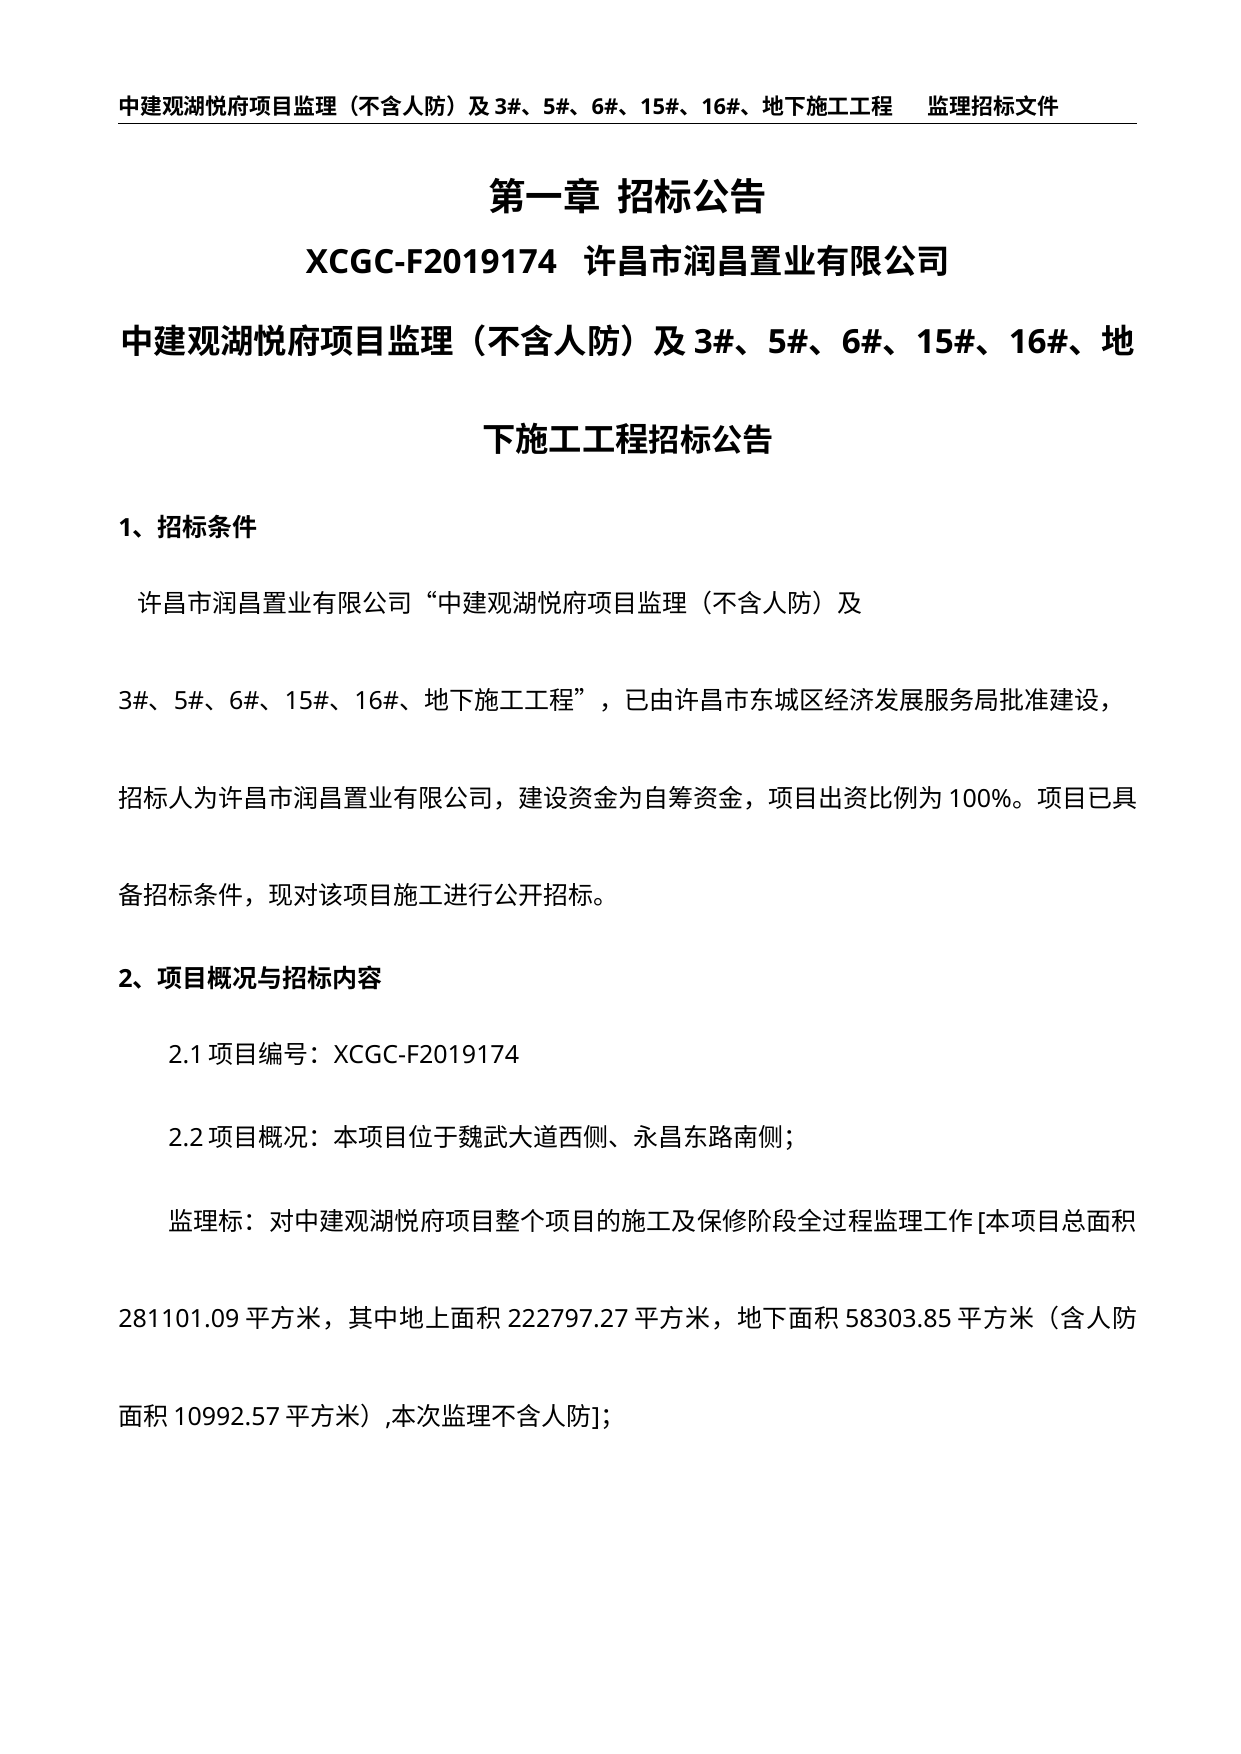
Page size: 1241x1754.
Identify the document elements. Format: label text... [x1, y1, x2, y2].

text XCGC-F2019174 许昌市润昌置业有限公司 [118, 227, 1137, 292]
text 监理标：对中建观湖悦府项目整个项目的施工及保修阶段全过程监理工作[本项目总面积281101.09平方米，其中地上面积222797.27平方米，地下面积58303.85平方米（含人防面积10992.57平方米）,本次监理不含人防]； [118, 1187, 1137, 1447]
text 1、招标条件 [118, 493, 1137, 558]
text 许昌市润昌置业有限公司“中建观湖悦府项目监理（不含人防）及3#、5#、6#、15#、16#、地下施工工程”，已由许昌市东城区经济发展服务局批准建设，招标人为许昌市润昌置业有限公司，建设资金为自筹资金，项目出资比例为100%。项目已具备招标条件，现对该项目施工进行公开招标。 [118, 569, 1137, 926]
text 2、项目概况与招标内容 [118, 944, 1137, 1009]
text 中建观湖悦府项目监理（不含人防）及3#、5#、6#、15#、16#、地下施工工程招标公告 [118, 306, 1137, 469]
text 第一章 招标公告 [118, 162, 1137, 227]
text 2.2项目概况：本项目位于魏武大道西侧、永昌东路南侧； [118, 1103, 1137, 1168]
text 2.1项目编号：XCGC-F2019174 [118, 1020, 1137, 1085]
